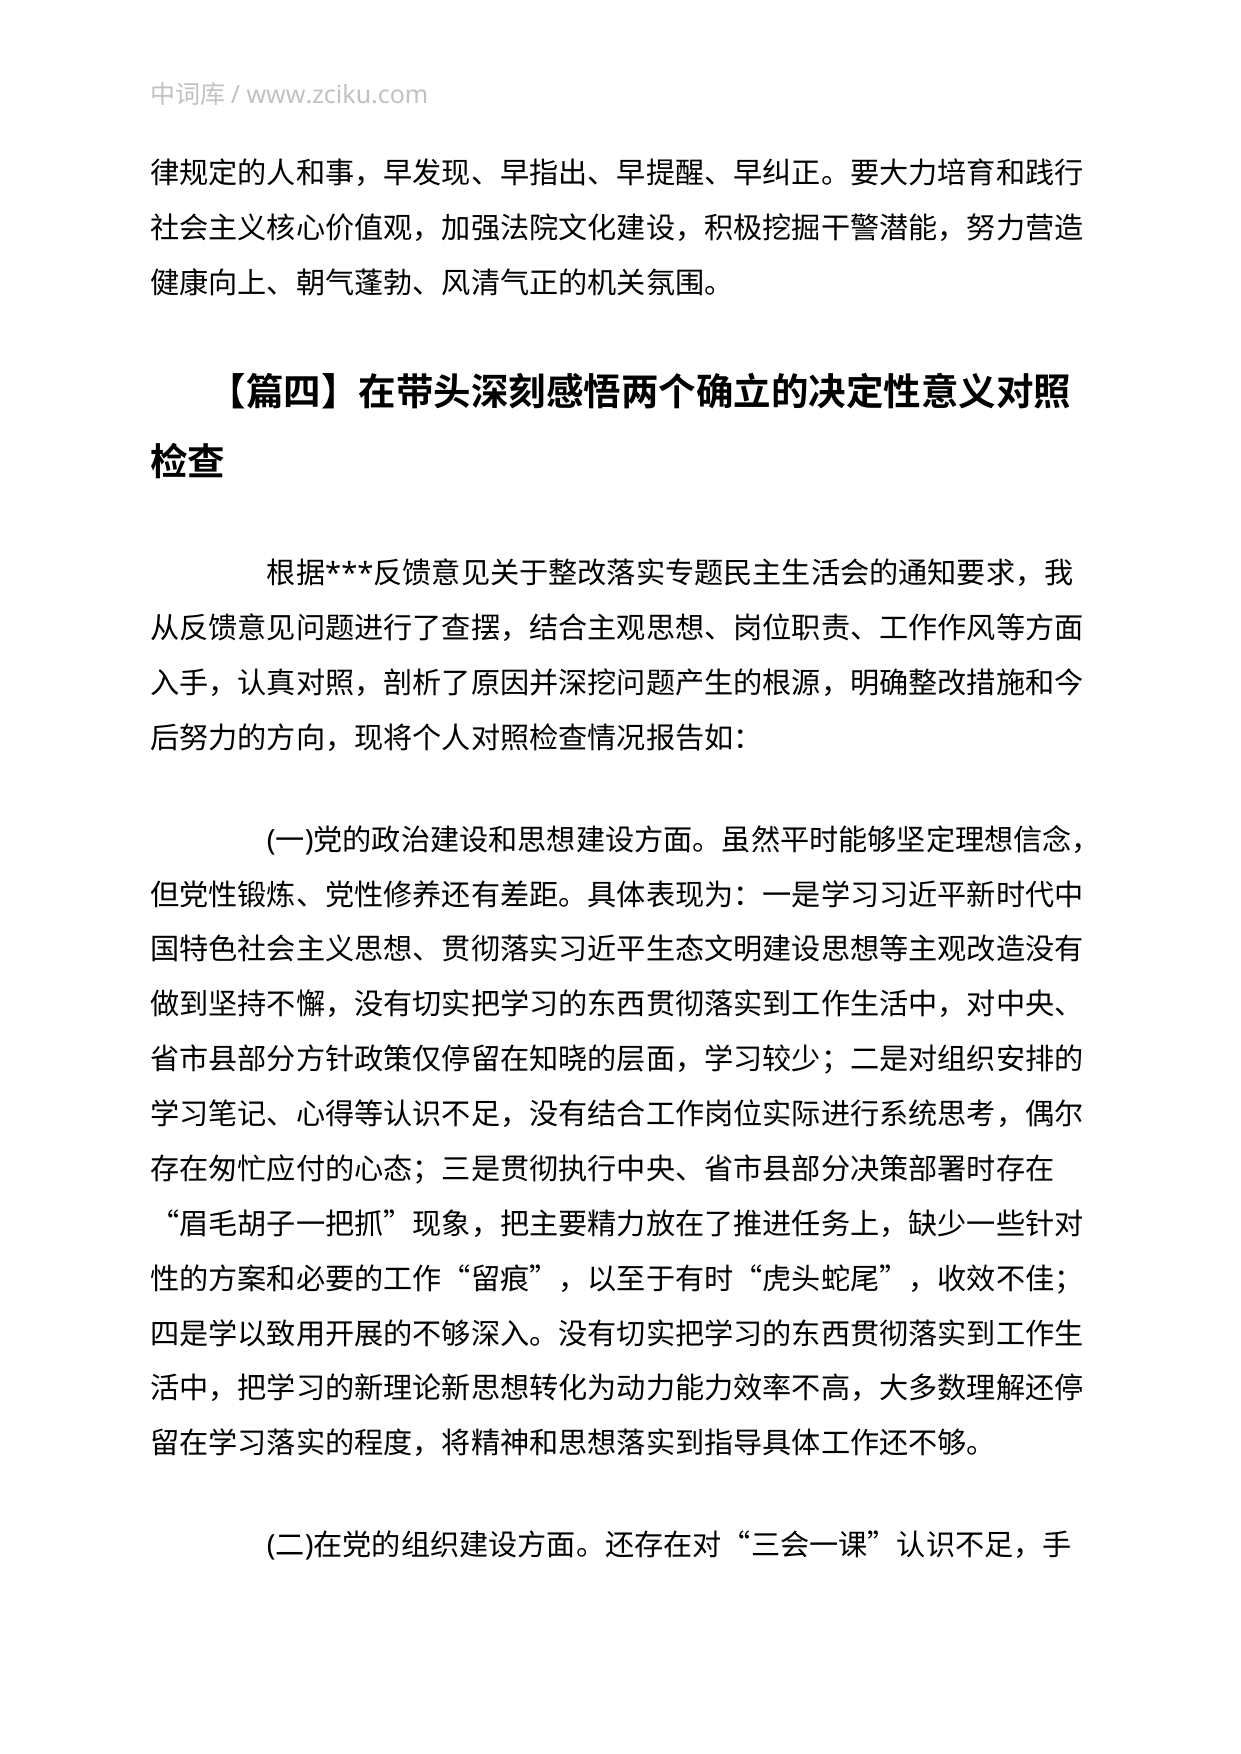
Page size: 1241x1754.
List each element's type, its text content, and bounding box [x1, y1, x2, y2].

text (一)党的政治建设和思想建设方面。虽然平时能够坚定理想信念，但党性锻炼、党性修养还有差距。具体表现为：一是学习习近平新时代中国特色社会主义思想、贯彻落实习近平生态文明建设思想等主观改造没有做到坚持不懈，没有切实把学习的东西贯彻落实到工作生活中，对中央、省市县部分方针政策仅停留在知晓的层面，学习较少；二是对组织安排的学习笔记、心得等认识不足，没有结合工作岗位实际进行系统思考，偶尔存在匆忙应付的心态；三是贯彻执行中央、省市县部分决策部署时存在“眉毛胡子一把抓”现象，把主要精力放在了推进任务上，缺少一些针对性的方案和必要的工作“留痕”，以至于有时“虎头蛇尾”，收效不佳；四是学以致用开展的不够深入。没有切实把学习的东西贯彻落实到工作生活中，把学习的新理论新思想转化为动力能力效率不高，大多数理解还停留在学习落实的程度，将精神和思想落实到指导具体工作还不够。 [150, 816, 1090, 1462]
text 【篇四】在带头深刻感悟两个确立的决定性意义对照检查 [150, 362, 1090, 486]
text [150, 150, 1090, 302]
text 根据***反馈意见关于整改落实专题民主生活会的通知要求，我从反馈意见问题进行了查摆，结合主观思想、岗位职责、工作作风等方面入手，认真对照，剖析了原因并深挖问题产生的根源，明确整改措施和今后努力的方向，现将个人对照检查情况报告如： [150, 549, 1090, 757]
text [150, 1522, 1090, 1564]
